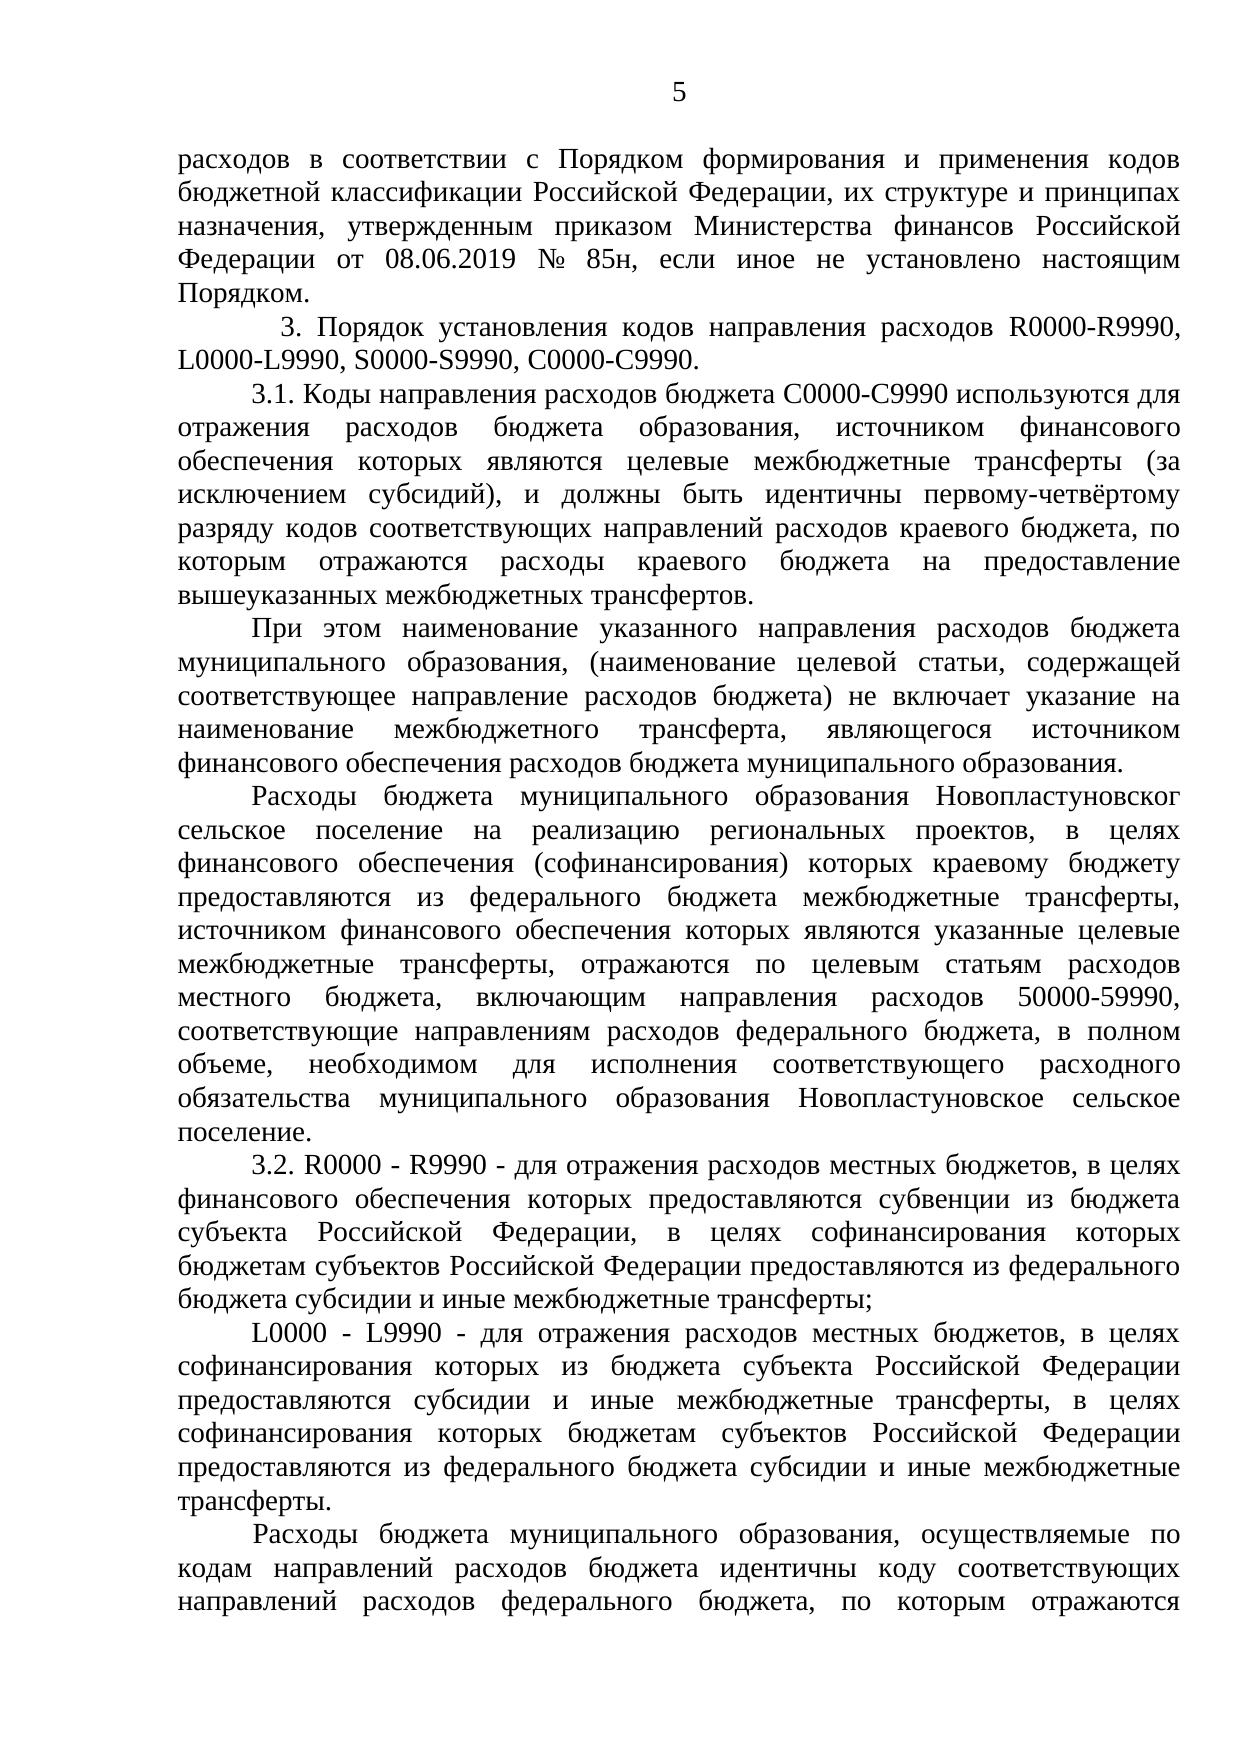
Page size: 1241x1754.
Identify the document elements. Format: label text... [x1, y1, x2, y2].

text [177, 1516, 1181, 1617]
text 3. Порядок установления кодов направления расходов R0000-R9990, L0000-L9990, S0000-S9990, С0000-С9990. [177, 309, 1181, 376]
text 3.2. R0000 - R9990 - для отражения расходов местных бюджетов, в целях финансового обеспечения которых предоставляются субвенции из бюджета субъекта Российской Федерации, в целях софинансирования которых бюджетам субъектов Российской Федерации предоставляются из федерального бюджета субсидии и иные межбюджетные трансферты; [177, 1147, 1181, 1315]
text L0000 - L9990 - для отражения расходов местных бюджетов, в целях софинансирования которых из бюджета субъекта Российской Федерации предоставляются субсидии и иные межбюджетные трансферты, в целях софинансирования которых бюджетам субъектов Российской Федерации предоставляются из федерального бюджета субсидии и иные межбюджетные трансферты. [177, 1315, 1181, 1516]
text При этом наименование указанного направления расходов бюджета муниципального образования, (наименование целевой статьи, содержащей соответствующее направление расходов бюджета) не включает указание на наименование межбюджетного трансферта, являющегося источником финансового обеспечения расходов бюджета муниципального образования. [177, 611, 1181, 778]
text Расходы бюджета муниципального образования Новопластуновског сельское поселение на реализацию региональных проектов, в целях финансового обеспечения (софинансирования) которых краевому бюджету предоставляются из федерального бюджета межбюджетные трансферты, источником финансового обеспечения которых являются указанные целевые межбюджетные трансферты, отражаются по целевым статьям расходов местного бюджета, включающим направления расходов 50000-59990, соответствующие направлениям расходов федерального бюджета, в полном объеме, необходимом для исполнения соответствующего расходного обязательства муниципального образования Новопластуновское сельское поселение. [177, 778, 1181, 1147]
text 3.1. Коды направления расходов бюджета С0000-С9990 используются для отражения расходов бюджета образования, источником финансового обеспечения которых являются целевые межбюджетные трансферты (за исключением субсидий), и должны быть идентичны первому-четвёртому разряду кодов соответствующих направлений расходов краевого бюджета, по которым отражаются расходы краевого бюджета на предоставление вышеуказанных межбюджетных трансфертов. [177, 376, 1181, 611]
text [177, 141, 1181, 309]
